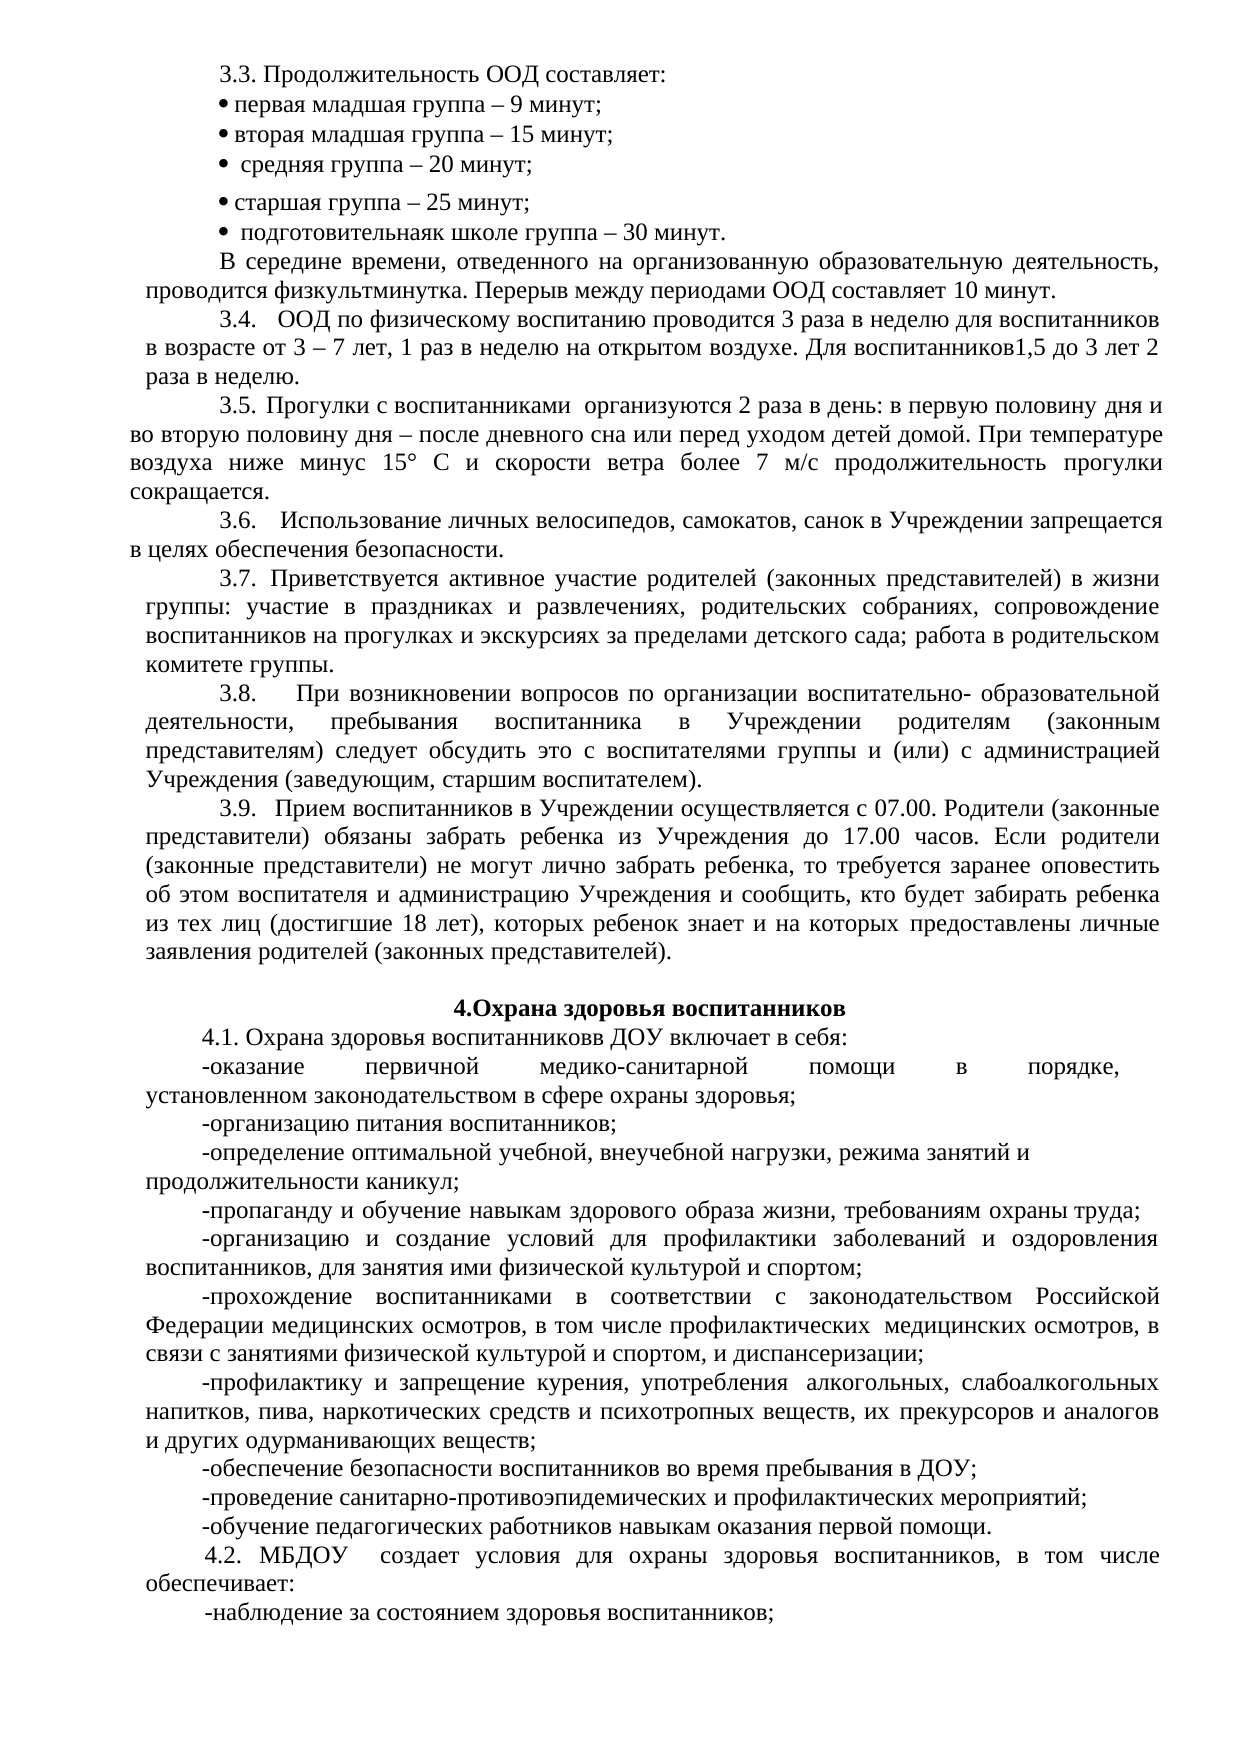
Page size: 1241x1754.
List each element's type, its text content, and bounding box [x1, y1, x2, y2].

text -прохождение воспитанниками в соответствии с законодательством Российской Федерации медицинских осмотров, в том числе профилактических медицинских осмотров, в связи с занятиями физической культурой и спортом, и диспансеризации; [145, 1281, 1160, 1367]
list первая младшая группа – 9 минут; [219, 88, 1181, 118]
list вторая младшая группа – 15 минут; [219, 118, 1181, 149]
text -обеспечение безопасности воспитанников во время пребывания в ДОУ; [202, 1453, 1181, 1482]
list Охрана здоровья воспитанниковв ДОУ включает в себя: [202, 1022, 1181, 1051]
list ООД по физическому воспитанию проводится 3 раза в неделю для воспитанников в возрасте от 3 – 7 лет, 1 раз в неделю на открытом воздухе. Для воспитанников1,5 до 3 лет 2 раза в неделю. [145, 304, 1159, 390]
text -профилактику и запрещение курения, употребления алкогольных, слабоалкогольных напитков, пива, наркотических средств и психотропных веществ, их прекурсоров и аналогов и других одурманивающих веществ; [145, 1367, 1159, 1453]
text -наблюдение за состоянием здоровья воспитанников; [204, 1597, 1181, 1626]
list При возникновении вопросов по организации воспитательно- образовательной деятельности, пребывания воспитанника в Учреждении родителям (законным представителям) следует обсудить это с воспитателями группы и (или) с администрацией Учреждения (заведующим, старшим воспитателем). [145, 678, 1160, 793]
text -пропаганду и обучение навыкам здорового образа жизни, требованиям охраны труда; [145, 1195, 1171, 1223]
list МБДОУ создает условия для охраны здоровья воспитанников, в том числе обеспечивает: [145, 1540, 1160, 1597]
list Прогулки с воспитанниками организуются 2 раза в день: в первую половину дня и во вторую половину дня – после дневного сна или перед уходом детей домой. При температуре воздуха ниже минус 15° С и скорости ветра более 7 м/с продолжительность прогулки сокращается. [129, 390, 1163, 505]
text В середине времени, отведенного на организованную образовательную деятельность, проводится физкультминутка. Перерыв между периодами ООД составляет 10 минут. [145, 246, 1160, 304]
text -проведение санитарно-противоэпидемических и профилактических мероприятий; [202, 1482, 1181, 1511]
text -обучение педагогических работников навыкам оказания первой помощи. [202, 1511, 1181, 1540]
list Использование личных велосипедов, самокатов, санок в Учреждении запрещается в целях обеспечения безопасности. [129, 505, 1163, 562]
subtitle 4.Охрана здоровья воспитанников [118, 994, 1181, 1022]
list подготовительнаяк школе группа – 30 минут. [219, 216, 1181, 246]
text -определение оптимальной учебной, внеучебной нагрузки, режима занятий и продолжительности каникул; [145, 1137, 1181, 1195]
list старшая группа – 25 минут; [219, 187, 1181, 216]
list Приветствуется активное участие родителей (законных представителей) в жизни группы: участие в праздниках и развлечениях, родительских собраниях, сопровождение воспитанников на прогулках и экскурсиях за пределами детского сада; работа в родительском комитете группы. [145, 563, 1159, 678]
text -оказание первичной медико-санитарной помощи в порядке, установленном законодательством в сфере охраны здоровья; [145, 1051, 1160, 1108]
list Продолжительность ООД составляет: [219, 59, 1181, 88]
text -организацию и создание условий для профилактики заболеваний и оздоровления воспитанников, для занятия ими физической культурой и спортом; [145, 1223, 1159, 1281]
text -организацию питания воспитанников; [202, 1108, 1181, 1137]
list Прием воспитанников в Учреждении осуществляется с 07.00. Родители (законные представители) обязаны забрать ребенка из Учреждения до 17.00 часов. Если родители (законные представители) не могут лично забрать ребенка, то требуется заранее оповестить об этом воспитателя и администрацию Учреждения и сообщить, кто будет забирать ребенка из тех лиц (достигшие 18 лет), которых ребенок знает и на которых предоставлены личные заявления родителей (законных представителей). [145, 793, 1160, 965]
list средняя группа – 20 минут; [219, 149, 1181, 178]
